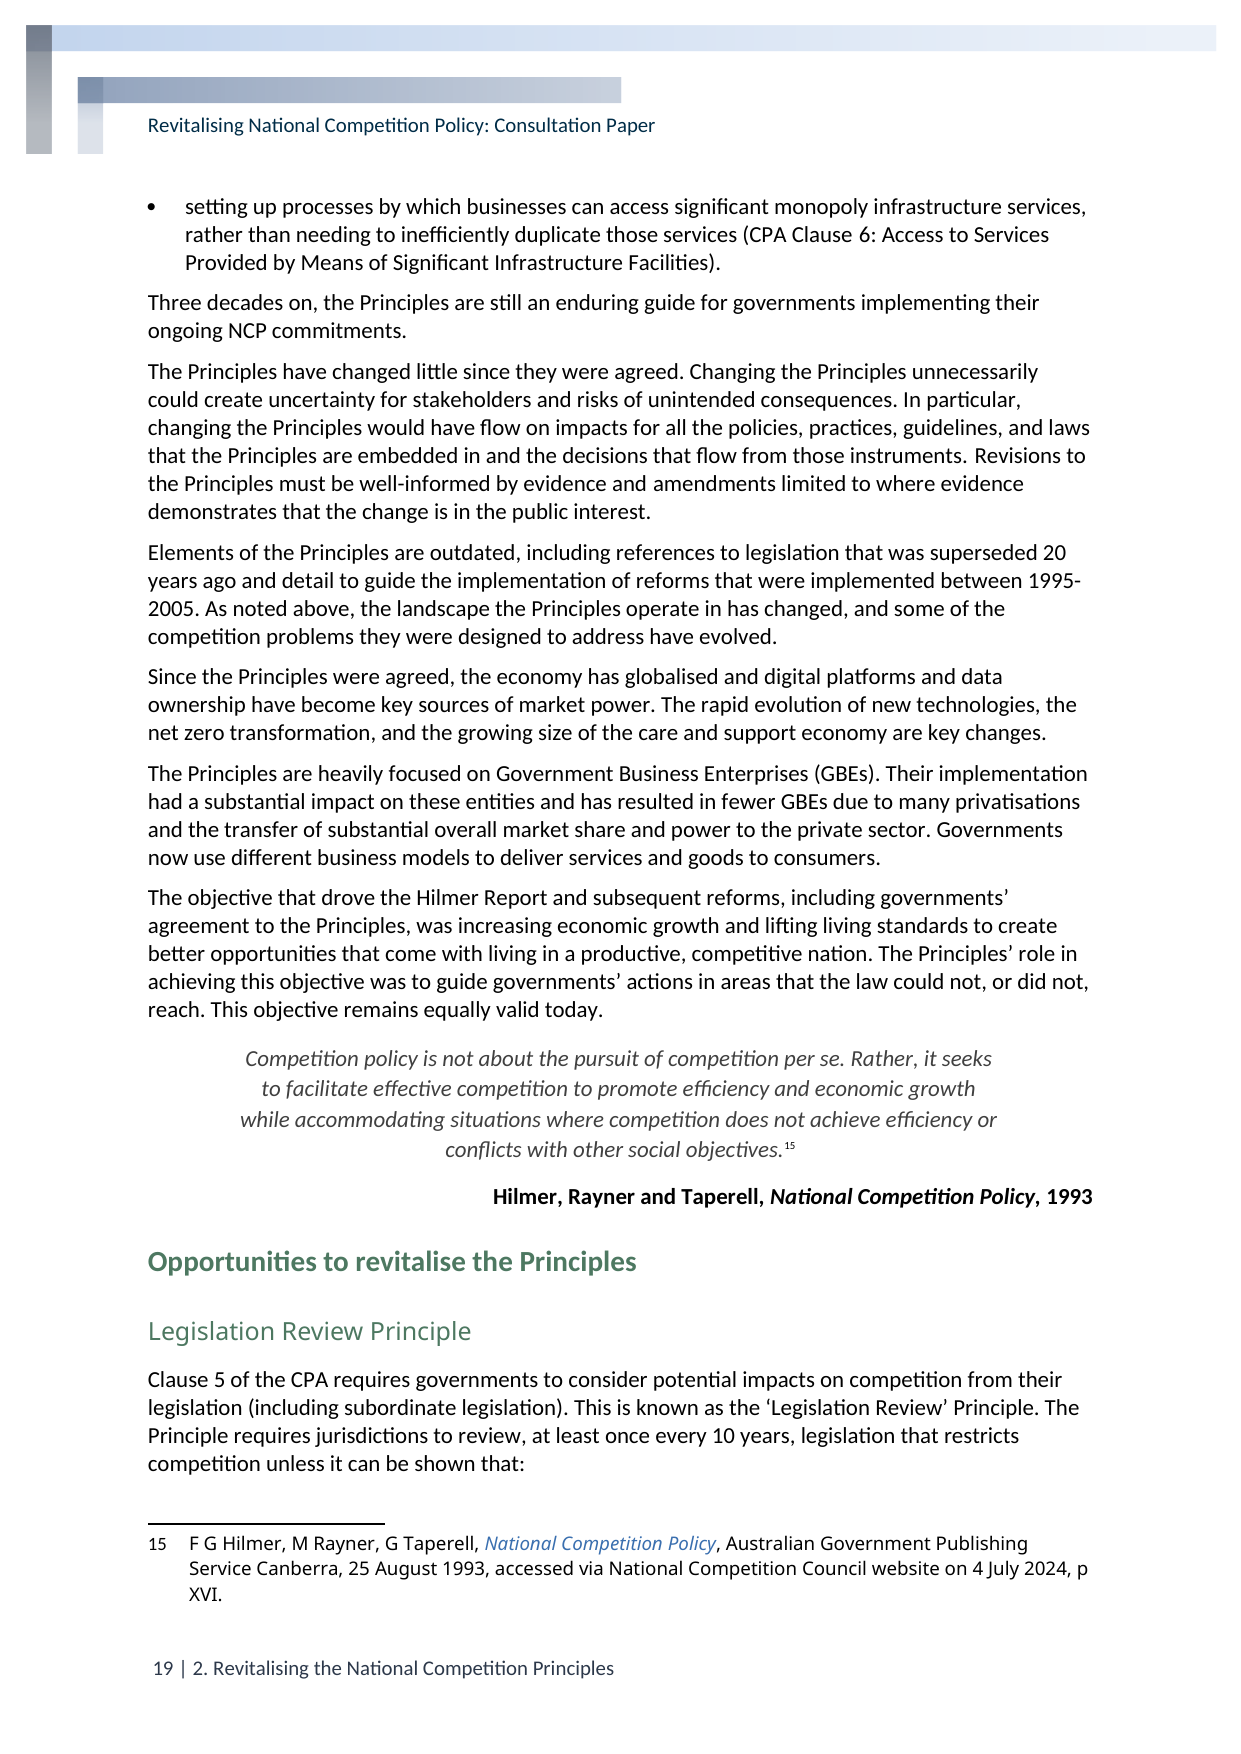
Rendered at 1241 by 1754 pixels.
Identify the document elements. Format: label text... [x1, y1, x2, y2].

text Since the Principles were agreed, the economy has globalised and digital platforms and data ownership have become key sources of market power. The rapid evolution of new technologies, the net zero transformation, and the growing size of the care and support economy are key changes. [148, 662, 1093, 746]
text Three decades on, the Principles are still an enduring guide for governments implementing their ongoing NCP commitments. [148, 288, 1093, 344]
text Competition policy is not about the pursuit of competition per se. Rather, it seeks to facilitate effective competition to promote efficiency and economic growth while accommodating situations where competition does not achieve efficiency or conflicts with other social objectives. [238, 1044, 1003, 1163]
subtitle Legislation Review Principle [148, 1313, 1093, 1347]
text The Principles are heavily focused on Government Business Enterprises (GBEs). Their implementation had a substantial impact on these entities and has resulted in fewer GBEs due to many privatisations and the transfer of substantial overall market share and power to the private sector. Governments now use different business models to deliver services and goods to consumers. [148, 759, 1093, 871]
text The objective that drove the Hilmer Report and subsequent reforms, including governments’ agreement to the Principles, was increasing economic growth and lifting living standards to create better opportunities that come with living in a productive, competitive nation. The Principles’ role in achieving this objective was to guide governments’ actions in areas that the law could not, or did not, reach. This objective remains equally valid today. [148, 883, 1093, 1023]
subtitle Opportunities to revitalise the Principles [148, 1243, 1093, 1279]
picture [0, 0, 1241, 154]
text The Principles have changed little since they were agreed. Changing the Principles unnecessarily could create uncertainty for stakeholders and risks of unintended consequences. In particular, changing the Principles would have flow on impacts for all the policies, practices, guidelines, and laws that the Principles are embedded in and the decisions that flow from those instruments. Revisions to the Principles must be well-informed by evidence and amendments limited to where evidence demonstrates that the change is in the public interest. [148, 357, 1093, 525]
text Clause 5 of the CPA requires governments to consider potential impacts on competition from their legislation (including subordinate legislation). This is known as the ‘Legislation Review’ Principle. The Principle requires jurisdictions to review, at least once every 10 years, legislation that restricts competition unless it can be shown that: [148, 1365, 1093, 1477]
text Hilmer, Rayner and Taperell, National Competition Policy, 1993 [148, 1182, 1093, 1210]
list setting up processes by which businesses can access significant monopoly infrastructure services, rather than needing to inefficiently duplicate those services (CPA Clause 6: Access to Services Provided by Means of Significant Infrastructure Facilities). [148, 192, 1093, 276]
text Elements of the Principles are outdated, including references to legislation that was superseded 20 years ago and detail to guide the implementation of reforms that were implemented between 1995-2005. As noted above, the landscape the Principles operate in has changed, and some of the competition problems they were designed to address have evolved. [148, 538, 1093, 650]
